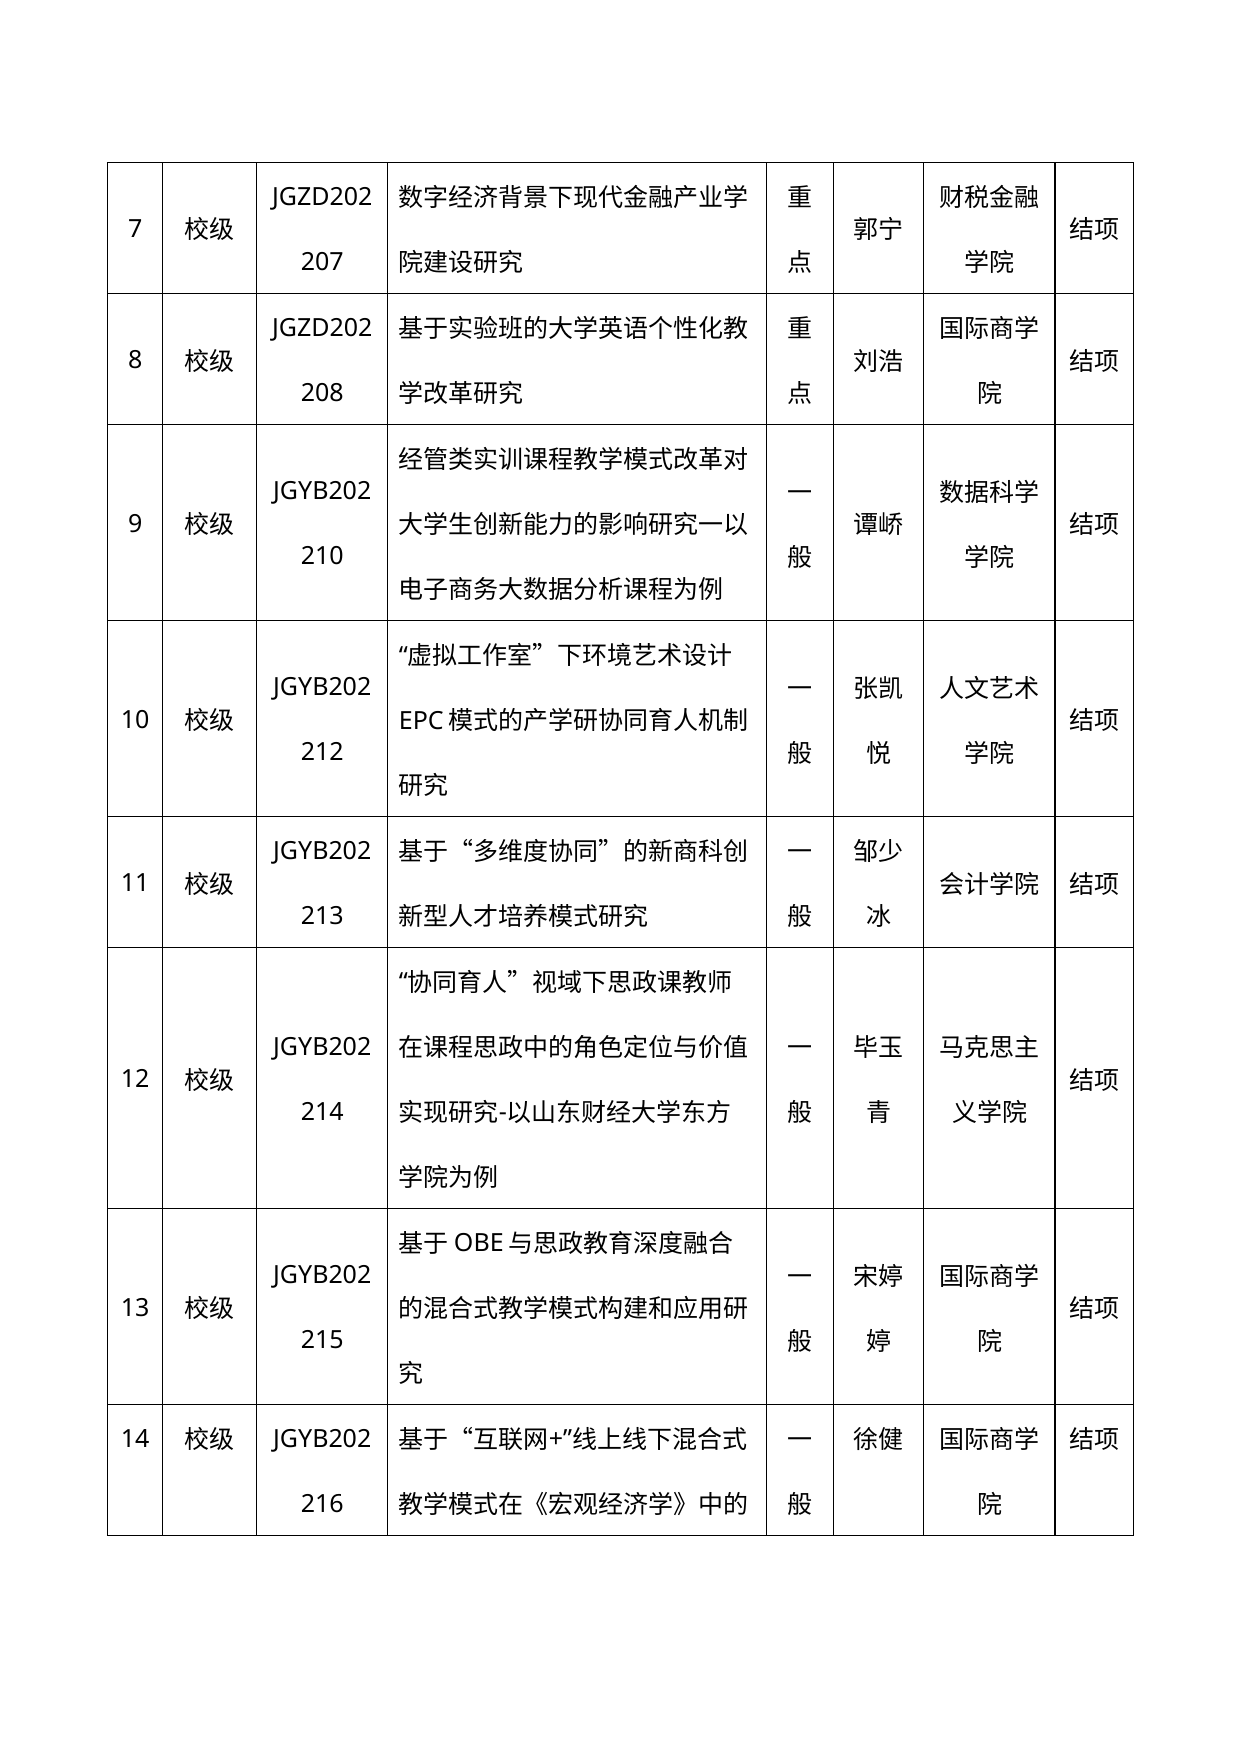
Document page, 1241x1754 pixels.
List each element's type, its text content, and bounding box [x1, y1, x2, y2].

table_cell “协同育人”视域下思政课教师在课程思政中的角色定位与价值实现研究-以山东财经大学东方学院为例 [388, 948, 766, 1208]
table_cell 基于OBE与思政教育深度融合的混合式教学模式构建和应用研究 [388, 1209, 766, 1404]
table_cell 结项 [1056, 1209, 1133, 1404]
table_cell 8 [108, 294, 162, 424]
table_cell 校级 [163, 294, 256, 424]
table_cell 会计学院 [924, 817, 1054, 947]
table_cell 郭宁 [834, 163, 923, 293]
table_cell JGYB202210 [257, 425, 387, 620]
table_cell 一般 [767, 621, 833, 816]
table_cell 校级 [163, 1209, 256, 1404]
table_cell JGZD202207 [257, 163, 387, 293]
table_cell 数字经济背景下现代金融产业学院建设研究 [388, 163, 766, 293]
table_cell 12 [108, 948, 162, 1208]
table_cell 人文艺术学院 [924, 621, 1054, 816]
table_cell 校级 [163, 1405, 256, 1535]
table_cell 经管类实训课程教学模式改革对大学生创新能力的影响研究一以电子商务大数据分析课程为例 [388, 425, 766, 620]
table_cell 重点 [767, 294, 833, 424]
table_cell 刘浩 [834, 294, 923, 424]
table_cell JGZD202208 [257, 294, 387, 424]
table_cell JGYB202214 [257, 948, 387, 1208]
table_cell 财税金融学院 [924, 163, 1054, 293]
table_cell 马克思主义学院 [924, 948, 1054, 1208]
table_cell 邹少冰 [834, 817, 923, 947]
table_cell 一般 [767, 817, 833, 947]
table_cell 基于“多维度协同”的新商科创新型人才培养模式研究 [388, 817, 766, 947]
table_cell 结项 [1056, 1405, 1133, 1535]
table_cell 一般 [767, 1209, 833, 1404]
table_cell 14 [108, 1405, 162, 1535]
table_cell 结项 [1056, 425, 1133, 620]
table_cell 国际商学院 [924, 294, 1054, 424]
table_cell 张凯悦 [834, 621, 923, 816]
table_cell 徐健 [834, 1405, 923, 1535]
table_cell 11 [108, 817, 162, 947]
table_cell 10 [108, 621, 162, 816]
table_cell “虚拟工作室”下环境艺术设计EPC模式的产学研协同育人机制研究 [388, 621, 766, 816]
table_cell 结项 [1056, 294, 1133, 424]
table_cell 7 [108, 163, 162, 293]
table_cell 基于实验班的大学英语个性化教学改革研究 [388, 294, 766, 424]
table_cell 重点 [767, 163, 833, 293]
table_cell JGYB202213 [257, 817, 387, 947]
table_cell JGYB202212 [257, 621, 387, 816]
table_cell 数据科学学院 [924, 425, 1054, 620]
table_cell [388, 1405, 766, 1535]
table_cell 谭峤 [834, 425, 923, 620]
table_cell 国际商学院 [924, 1405, 1054, 1535]
table_cell 一般 [767, 1405, 833, 1535]
table_cell 校级 [163, 948, 256, 1208]
table_cell JGYB202216 [257, 1405, 387, 1535]
table_cell 宋婷婷 [834, 1209, 923, 1404]
table_cell 国际商学院 [924, 1209, 1054, 1404]
table_cell 一般 [767, 948, 833, 1208]
table_cell 校级 [163, 163, 256, 293]
table_cell 校级 [163, 425, 256, 620]
table_cell JGYB202215 [257, 1209, 387, 1404]
table_cell 校级 [163, 817, 256, 947]
table_cell 结项 [1056, 948, 1133, 1208]
table_cell 毕玉青 [834, 948, 923, 1208]
table_cell 结项 [1056, 621, 1133, 816]
table_cell 13 [108, 1209, 162, 1404]
table_cell 结项 [1056, 163, 1133, 293]
table_cell 9 [108, 425, 162, 620]
table_cell 校级 [163, 621, 256, 816]
table_cell 一般 [767, 425, 833, 620]
table_cell 结项 [1056, 817, 1133, 947]
